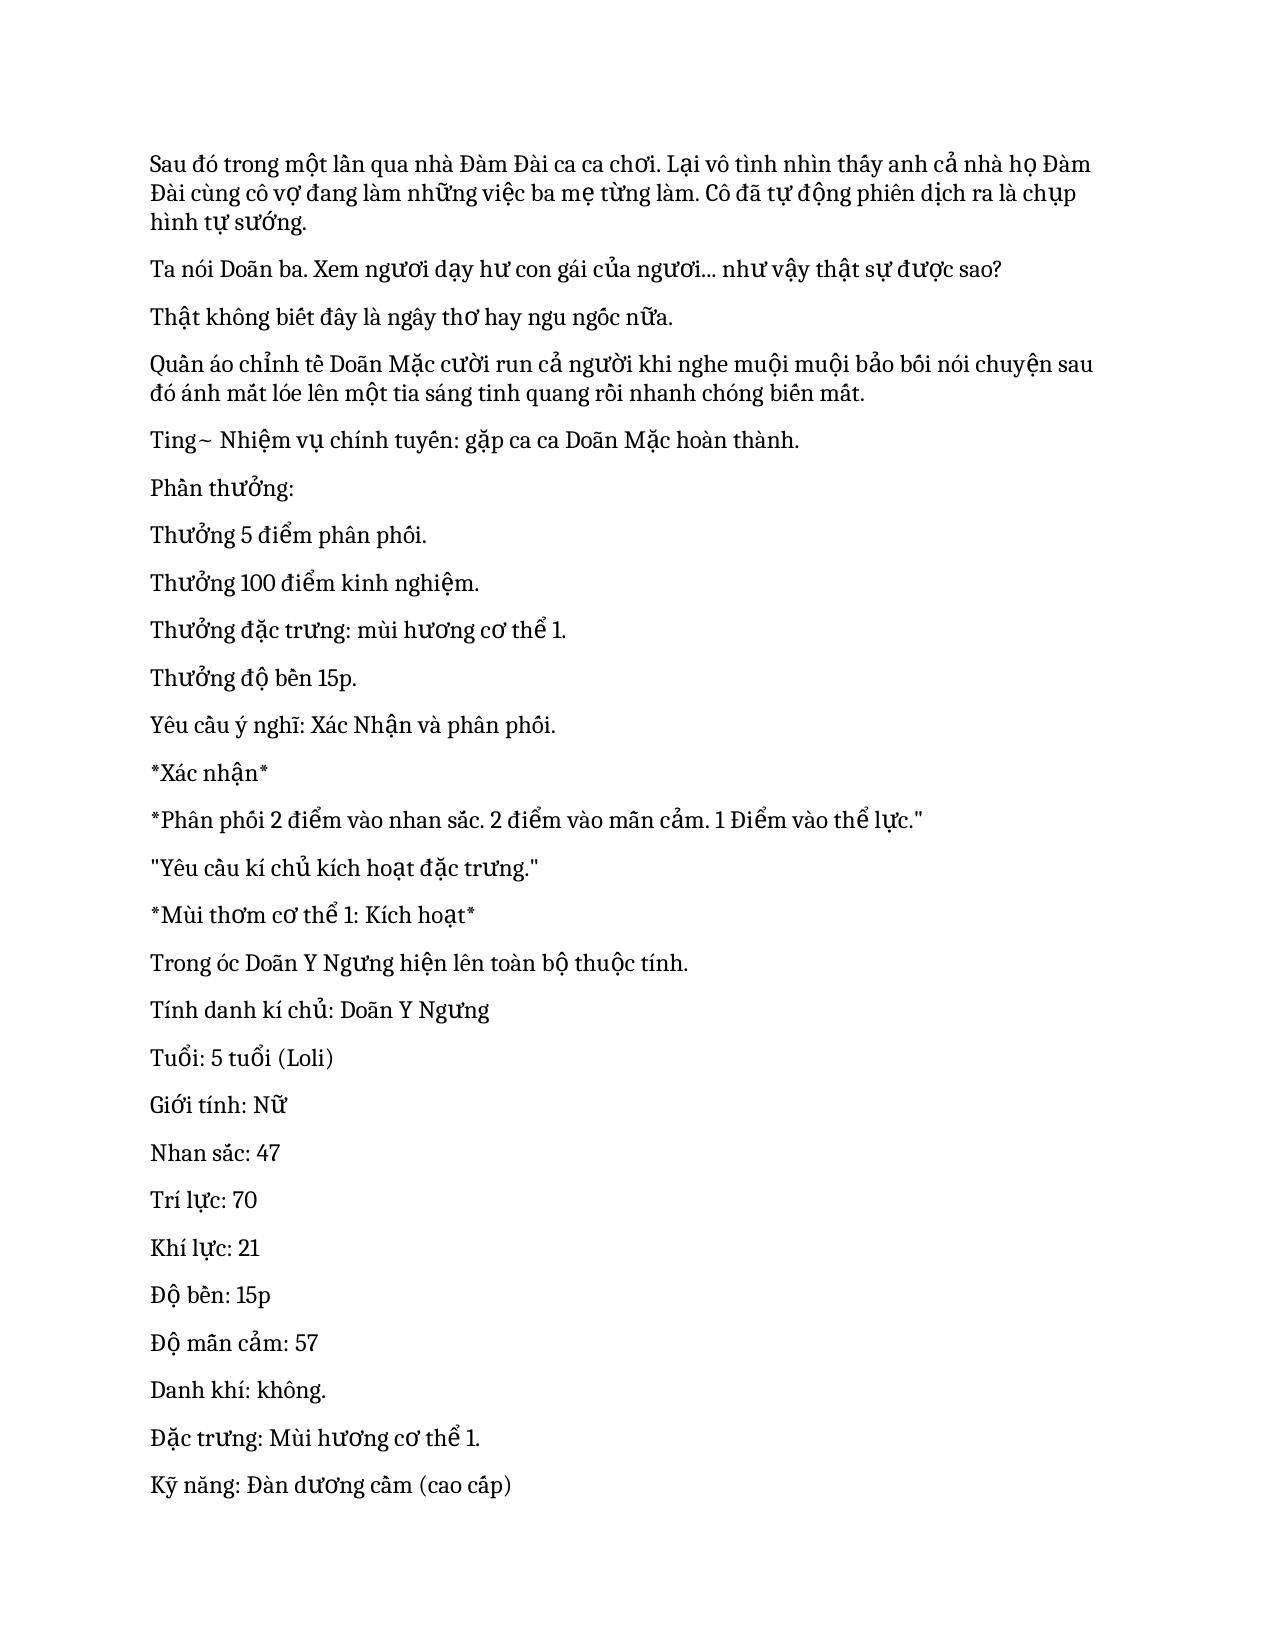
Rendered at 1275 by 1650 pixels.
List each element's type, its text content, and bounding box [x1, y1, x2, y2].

text Đặc trưng: Mùi hương cơ thể 1. [150, 1424, 1125, 1452]
text Nhan sắc: 47 [150, 1139, 1125, 1167]
text Độ mẫn cảm: 57 [150, 1329, 1125, 1357]
text "Yêu cầu kí chủ kích hoạt đặc trưng." [150, 854, 1125, 882]
text Sau đó trong một lần qua nhà Đàm Đài ca ca chơi. Lại vô tình nhìn thấy anh cả nhà họ Đàm Đài cùng cô vợ đang làm những việc ba mẹ từng làm. Cô đã tự động phiên dịch ra là chụp hình tự sướng. [150, 150, 1125, 236]
text Thưởng 5 điểm phân phối. [150, 521, 1125, 550]
text Kỹ năng: Đàn dương cầm (cao cấp) [150, 1471, 1125, 1500]
text Ta nói Doãn ba. Xem ngươi dạy hư con gái của ngươi... như vậy thật sự được sao? [150, 255, 1125, 284]
text Thật không biết đây là ngây thơ hay ngu ngốc nữa. [150, 302, 1125, 331]
text *Phân phối 2 điểm vào nhan sắc. 2 điểm vào mẫn cảm. 1 Điểm vào thể lực." [150, 806, 1125, 835]
text *Xác nhận* [150, 759, 1125, 787]
text *Mùi thơm cơ thể 1: Kích hoạt* [150, 901, 1125, 930]
text Thưởng 100 điểm kinh nghiệm. [150, 569, 1125, 597]
text Phần thưởng: [150, 474, 1125, 502]
text Thưởng độ bền 15p. [150, 664, 1125, 692]
text Tuổi: 5 tuổi (Loli) [150, 1044, 1125, 1072]
text Tính danh kí chủ: Doãn Y Ngưng [150, 996, 1125, 1025]
text Yêu cầu ý nghĩ: Xác Nhận và phân phối. [150, 711, 1125, 740]
text Quần áo chỉnh tề Doãn Mặc cười run cả người khi nghe muội muội bảo bối nói chuyện sau đó ánh mắt lóe lên một tia sáng tinh quang rồi nhanh chóng biến mất. [150, 350, 1125, 407]
text Khí lực: 21 [150, 1234, 1125, 1262]
text Giới tính: Nữ [150, 1091, 1125, 1120]
text Danh khí: không. [150, 1376, 1125, 1405]
text Trong óc Doãn Y Ngưng hiện lên toàn bộ thuộc tính. [150, 949, 1125, 977]
text Thưởng đặc trưng: mùi hương cơ thể 1. [150, 616, 1125, 645]
text Trí lực: 70 [150, 1186, 1125, 1215]
text Độ bền: 15p [150, 1281, 1125, 1310]
text Ting~ Nhiệm vụ chính tuyến: gặp ca ca Doãn Mặc hoàn thành. [150, 426, 1125, 455]
